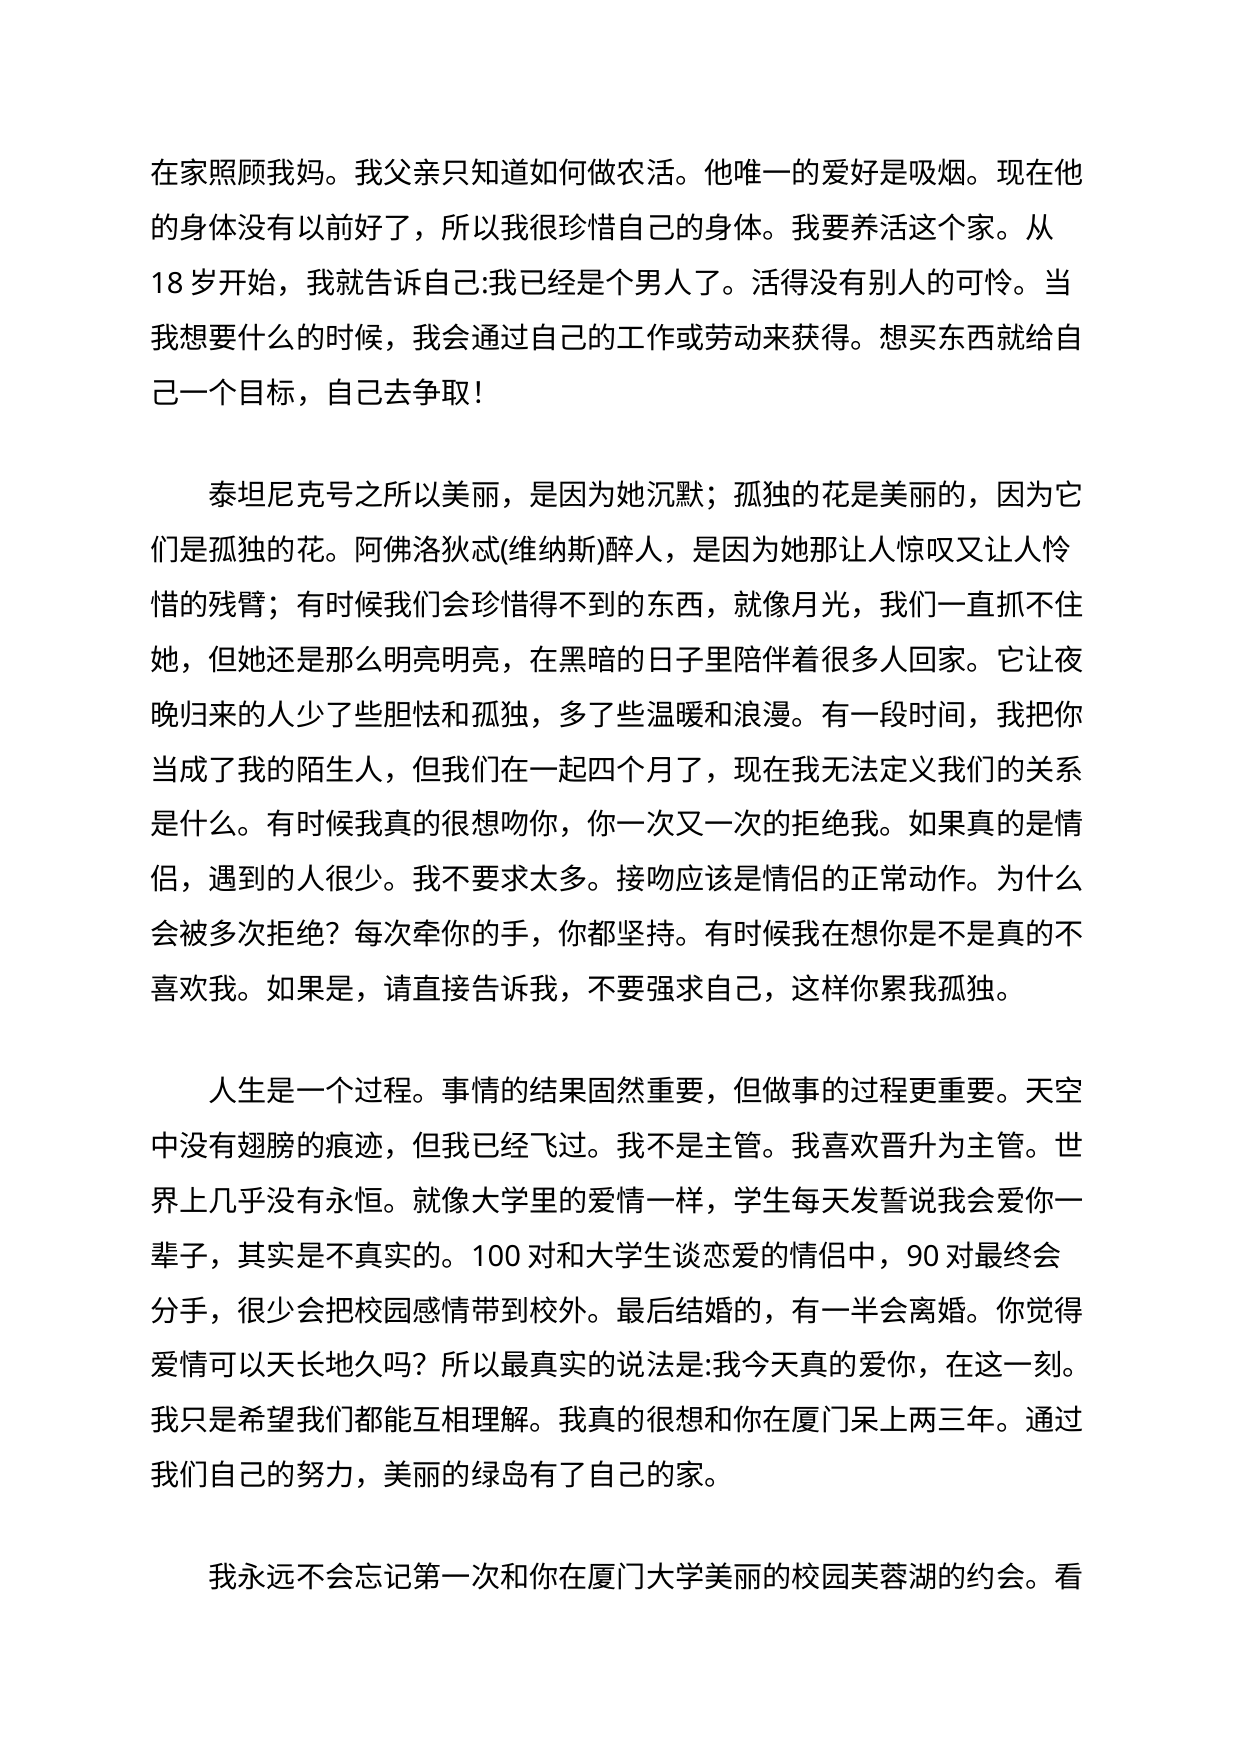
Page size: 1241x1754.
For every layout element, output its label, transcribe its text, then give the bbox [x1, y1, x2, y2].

text 泰坦尼克号之所以美丽，是因为她沉默；孤独的花是美丽的，因为它们是孤独的花。阿佛洛狄忒(维纳斯)醉人，是因为她那让人惊叹又让人怜惜的残臂；有时候我们会珍惜得不到的东西，就像月光，我们一直抓不住她，但她还是那么明亮明亮，在黑暗的日子里陪伴着很多人回家。它让夜晚归来的人少了些胆怯和孤独，多了些温暖和浪漫。有一段时间，我把你当成了我的陌生人，但我们在一起四个月了，现在我无法定义我们的关系是什么。有时候我真的很想吻你，你一次又一次的拒绝我。如果真的是情侣，遇到的人很少。我不要求太多。接吻应该是情侣的正常动作。为什么会被多次拒绝？每次牵你的手，你都坚持。有时候我在想你是不是真的不喜欢我。如果是，请直接告诉我，不要强求自己，这样你累我孤独。 [150, 471, 1090, 1008]
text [150, 1554, 1090, 1596]
text 人生是一个过程。事情的结果固然重要，但做事的过程更重要。天空中没有翅膀的痕迹，但我已经飞过。我不是主管。我喜欢晋升为主管。世界上几乎没有永恒。就像大学里的爱情一样，学生每天发誓说我会爱你一辈子，其实是不真实的。100对和大学生谈恋爱的情侣中，90对最终会分手，很少会把校园感情带到校外。最后结婚的，有一半会离婚。你觉得爱情可以天长地久吗？所以最真实的说法是:我今天真的爱你，在这一刻。我只是希望我们都能互相理解。我真的很想和你在厦门呆上两三年。通过我们自己的努力，美丽的绿岛有了自己的家。 [150, 1067, 1090, 1494]
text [150, 150, 1090, 412]
